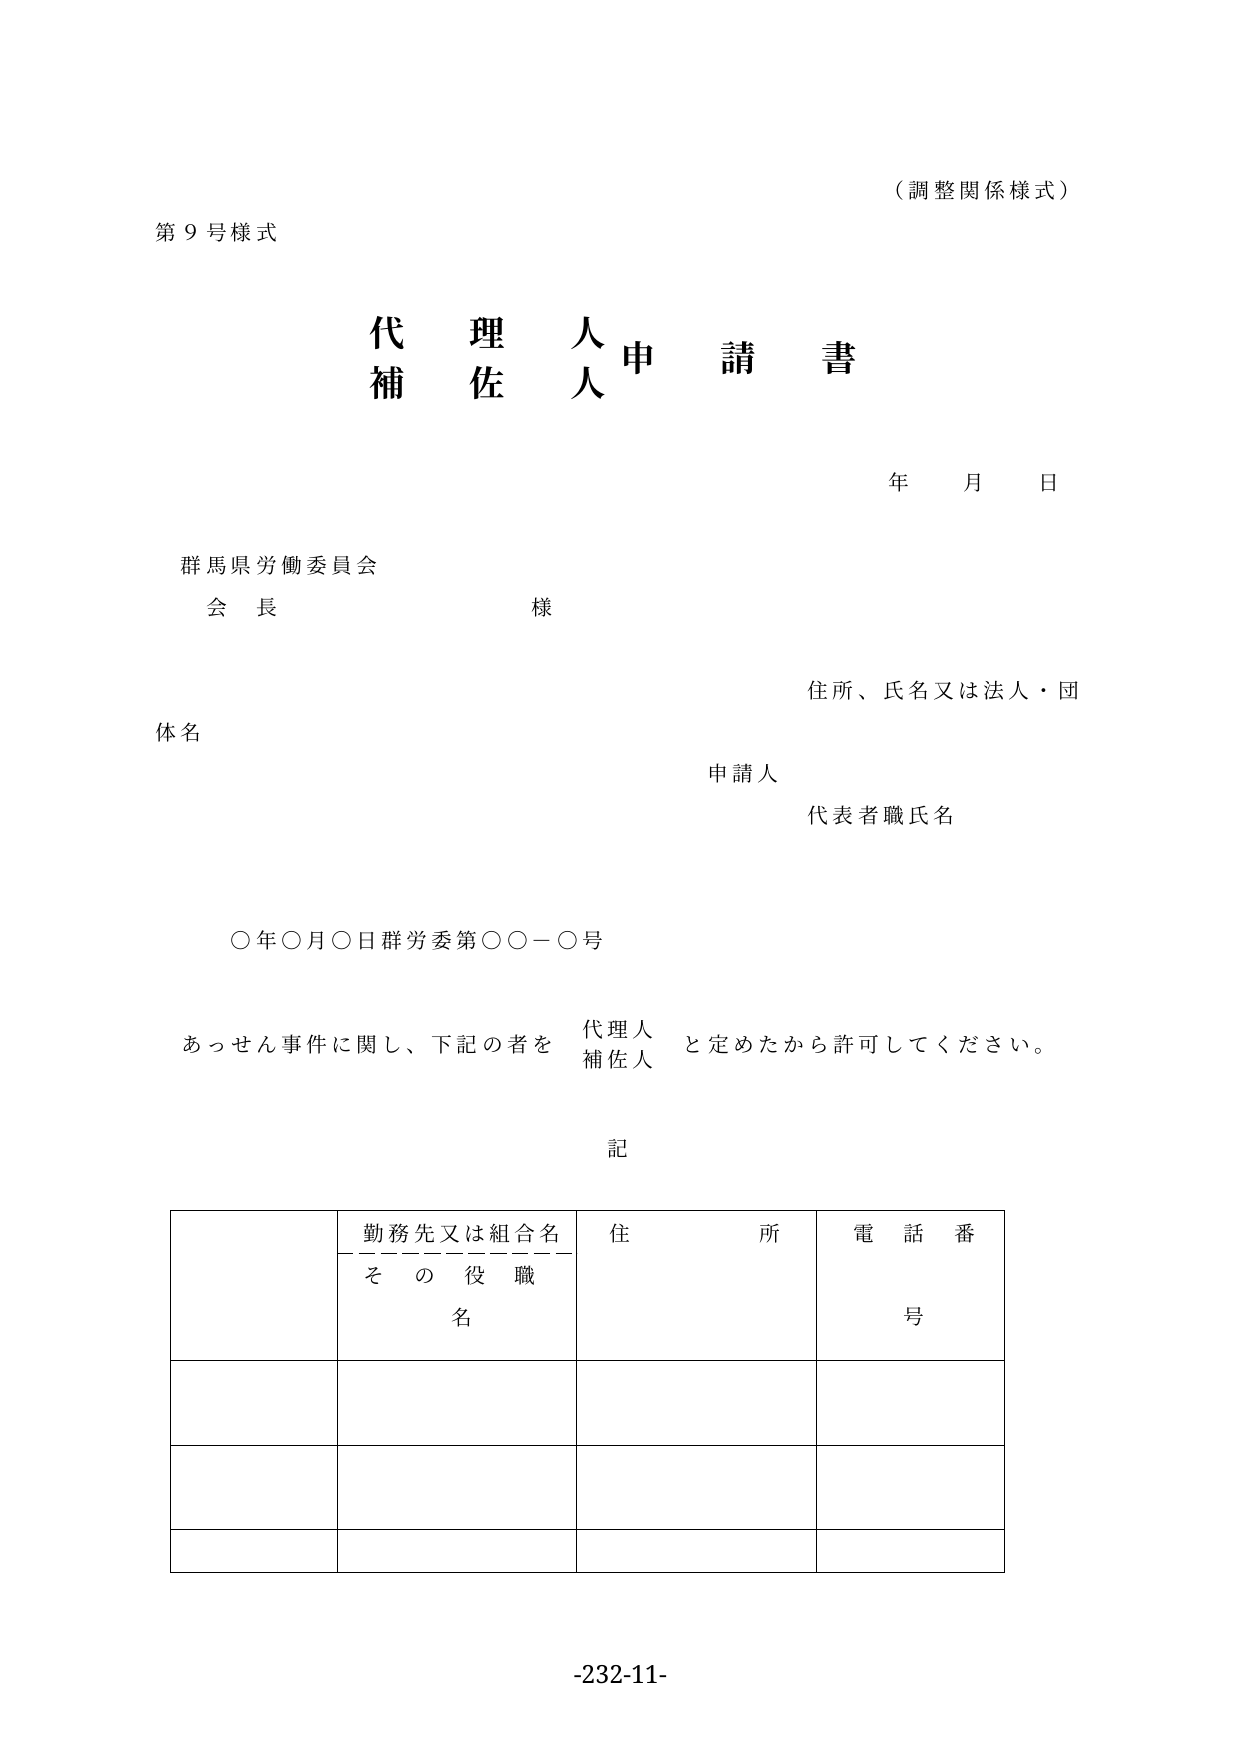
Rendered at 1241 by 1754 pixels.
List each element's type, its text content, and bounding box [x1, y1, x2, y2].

table_cell [577, 1530, 816, 1572]
table_header [171, 1211, 337, 1360]
table_cell [171, 1446, 337, 1529]
table_cell [817, 1530, 1004, 1572]
table_cell [817, 1446, 1004, 1529]
table_cell [338, 1361, 576, 1445]
table_cell [577, 1446, 816, 1529]
table_cell その役職名 [338, 1253, 576, 1360]
text あっせん事件に関し、下記の者を 代理人補佐人 と定めたから許可してください。 [156, 1002, 1084, 1085]
table_cell [171, 1361, 337, 1445]
table_cell [338, 1446, 576, 1529]
text 第９号様式 [156, 210, 1084, 252]
text （調整関係様式） [156, 169, 1084, 210]
text 会 長 様 [156, 585, 1084, 627]
table_header 勤務先又は組合名 [338, 1211, 576, 1253]
text ○年○月○日群労委第○○－○号 [156, 919, 1084, 960]
text 代表者職氏名 [156, 794, 1084, 835]
table_cell [338, 1530, 576, 1572]
text 住所、氏名又は法人・団体名 [156, 669, 1084, 752]
table_cell [817, 1361, 1004, 1445]
text 代 理 人補 佐 人申 請 書 [156, 294, 1084, 419]
table_cell [577, 1361, 816, 1445]
table_header 電 話 番 号 [817, 1211, 1004, 1360]
table_cell [171, 1530, 337, 1572]
text 申請人 [156, 752, 1084, 794]
text 群馬県労働委員会 [156, 544, 1084, 585]
table_header 住 所 [577, 1211, 816, 1360]
text 記 [156, 1127, 1084, 1169]
text 年 月 日 [156, 460, 1063, 502]
